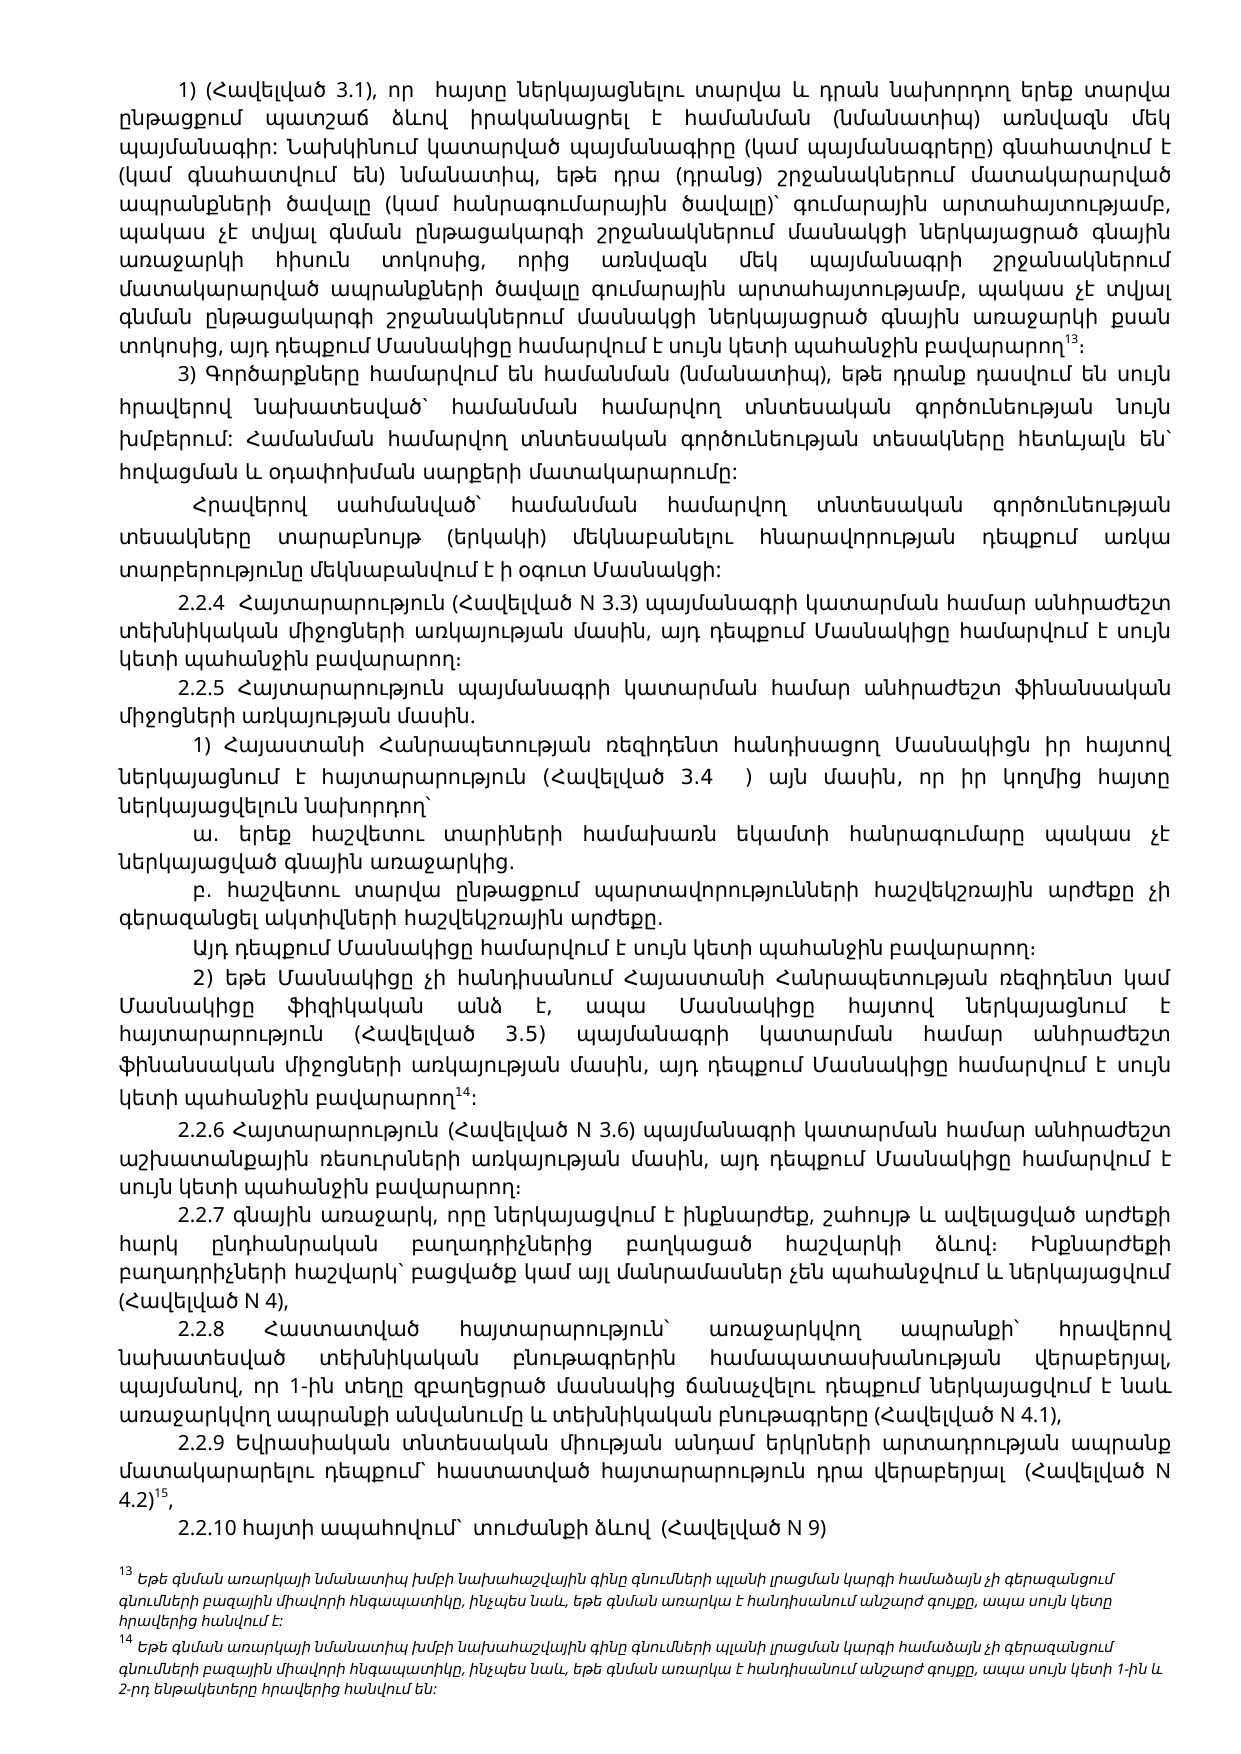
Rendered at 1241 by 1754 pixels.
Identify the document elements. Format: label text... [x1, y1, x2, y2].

text 1) (Հավելված 3.1), որ հայտը ներկայացնելու տարվա և դրան նախորդող երեք տարվա ընթացքում պատշաճ ձևով իրականացրել է համանման (նմանատիպ) առնվազն մեկ պայմանագիր: Նախկինում կատարված պայմանագիրը (կամ պայմանագրերը) գնահատվում է (կամ գնահատվում են) նմանատիպ, եթե դրա (դրանց) շրջանակներում մատակարարված ապրանքների ծավալը (կամ հանրագումարային ծավալը)` գումարային արտահայտությամբ, պակաս չէ տվյալ գնման ընթացակարգի շրջանակներում մասնակցի ներկայացրած գնային առաջարկի հիսուն տոկոսից, որից առնվազն մեկ պայմանագրի շրջանակներում մատակարարված ապրանքների ծավալը գումարային արտահայտությամբ, պակաս չէ տվյալ գնման ընթացակարգի շրջանակներում մասնակցի ներկայացրած գնային առաջարկի քսան տոկոսից, այդ դեպքում Մասնակիցը համարվում է սույն կետի պահանջին բավարարող։ [118, 75, 1171, 359]
text 2.2.6 Հայտարարություն (Հավելված N 3.6) պայմանագրի կատարման համար անհրաժեշտ աշխատանքային ռեսուրսների առկայության մասին, այդ դեպքում Մասնակիցը համարվում է սույն կետի պահանջին բավարարող։ [118, 1115, 1171, 1201]
text 2) եթե Մասնակիցը չի հանդիսանում Հայաստանի Հանրապետության ռեզիդենտ կամ Մասնակիցը ֆիզիկական անձ է, ապա Մասնակիցը հայտով ներկայացնում է հայտարարություն (Հավելված 3.5) պայմանագրի կատարման համար անհրաժեշտ ֆինանսական միջոցների առկայության մասին, այդ դեպքում Մասնակիցը համարվում է սույն կետի պահանջին բավարարող: [118, 966, 1171, 1111]
text 2.2.7 գնային առաջարկ, որը ներկայացվում է ինքնարժեք, շահույթ և ավելացված արժեքի հարկ ընդհանրական բաղադրիչներից բաղկացած հաշվարկի ձևով։ Ինքնարժեքի բաղադրիչների հաշվարկ` բացվածք կամ այլ մանրամասներ չեն պահանջվում և ներկայացվում (Հավելված N 4), [118, 1201, 1171, 1314]
text Այդ դեպքում Մասնակիցը համարվում է սույն կետի պահանջին բավարարող։ [118, 933, 1171, 962]
text 1) Հայաստանի Հանրապետության ռեզիդենտ հանդիսացող Մասնակիցն իր հայտով ներկայացնում է հայտարարություն (Հավելված 3.4 ) այն մասին, որ իր կողմից հայտը ներկայացվելուն նախորդող՝ [118, 730, 1171, 819]
text բ. հաշվետու տարվա ընթացքում պարտավորությունների հաշվեկշռային արժեքը չի գերազանցել ակտիվների հաշվեկշռային արժեքը. [118, 878, 1171, 930]
text 2.2.4 Հայտարարություն (Հավելված N 3.3) պայմանագրի կատարման համար անհրաժեշտ տեխնիկական միջոցների առկայության մասին, այդ դեպքում Մասնակիցը համարվում է սույն կետի պահանջին բավարարող։ [118, 588, 1171, 673]
text ա. երեք հաշվետու տարիների համախառն եկամտի հանրագումարը պակաս չէ ներկայացված գնային առաջարկից. [118, 822, 1171, 874]
text 3) Գործարքները համարվում են համանման (նմանատիպ), եթե դրանք դասվում են սույն հրավերով նախատեսված` համանման համարվող տնտեսական գործունեության նույն խմբերում: Համանման համարվող տնտեսական գործունեության տեսակները հետևյալն են` հովացման և օդափոխման սարքերի մատակարարումը: [118, 359, 1171, 486]
text Հրավերով սահմանված՝ համանման համարվող տնտեսական գործունեության տեսակները տարաբնույթ (երկակի) մեկնաբանելու հնարավորության դեպքում առկա տարբերությունը մեկնաբանվում է ի օգուտ Մասնակցի: [118, 490, 1171, 583]
text 2.2.9 Եվրասիական տնտեսական միության անդամ երկրների արտադրության ապրանք մատակարարելու դեպքում` հաստատված հայտարարություն դրա վերաբերյալ (Հավելված N 4.2), [118, 1428, 1171, 1513]
text 2.2.5 Հայտարարություն պայմանագրի կատարման համար անհրաժեշտ ֆինանսական միջոցների առկայության մասին. [118, 673, 1171, 730]
text 2.2.10 հայտի ապահովում` տուժանքի ձևով (Հավելված N 9) [118, 1513, 1171, 1542]
text 2.2.8 Հաստատված հայտարարություն՝ առաջարկվող ապրանքի՝ հրավերով նախատեսված տեխնիկական բնութագրերին համապատասխանության վերաբերյալ, պայմանով, որ 1-ին տեղը զբաղեցրած մասնակից ճանաչվելու դեպքում ներկայացվում է նաև առաջարկվող ապրանքի անվանումը և տեխնիկական բնութագրերը (Հավելված N 4.1), [118, 1314, 1171, 1428]
